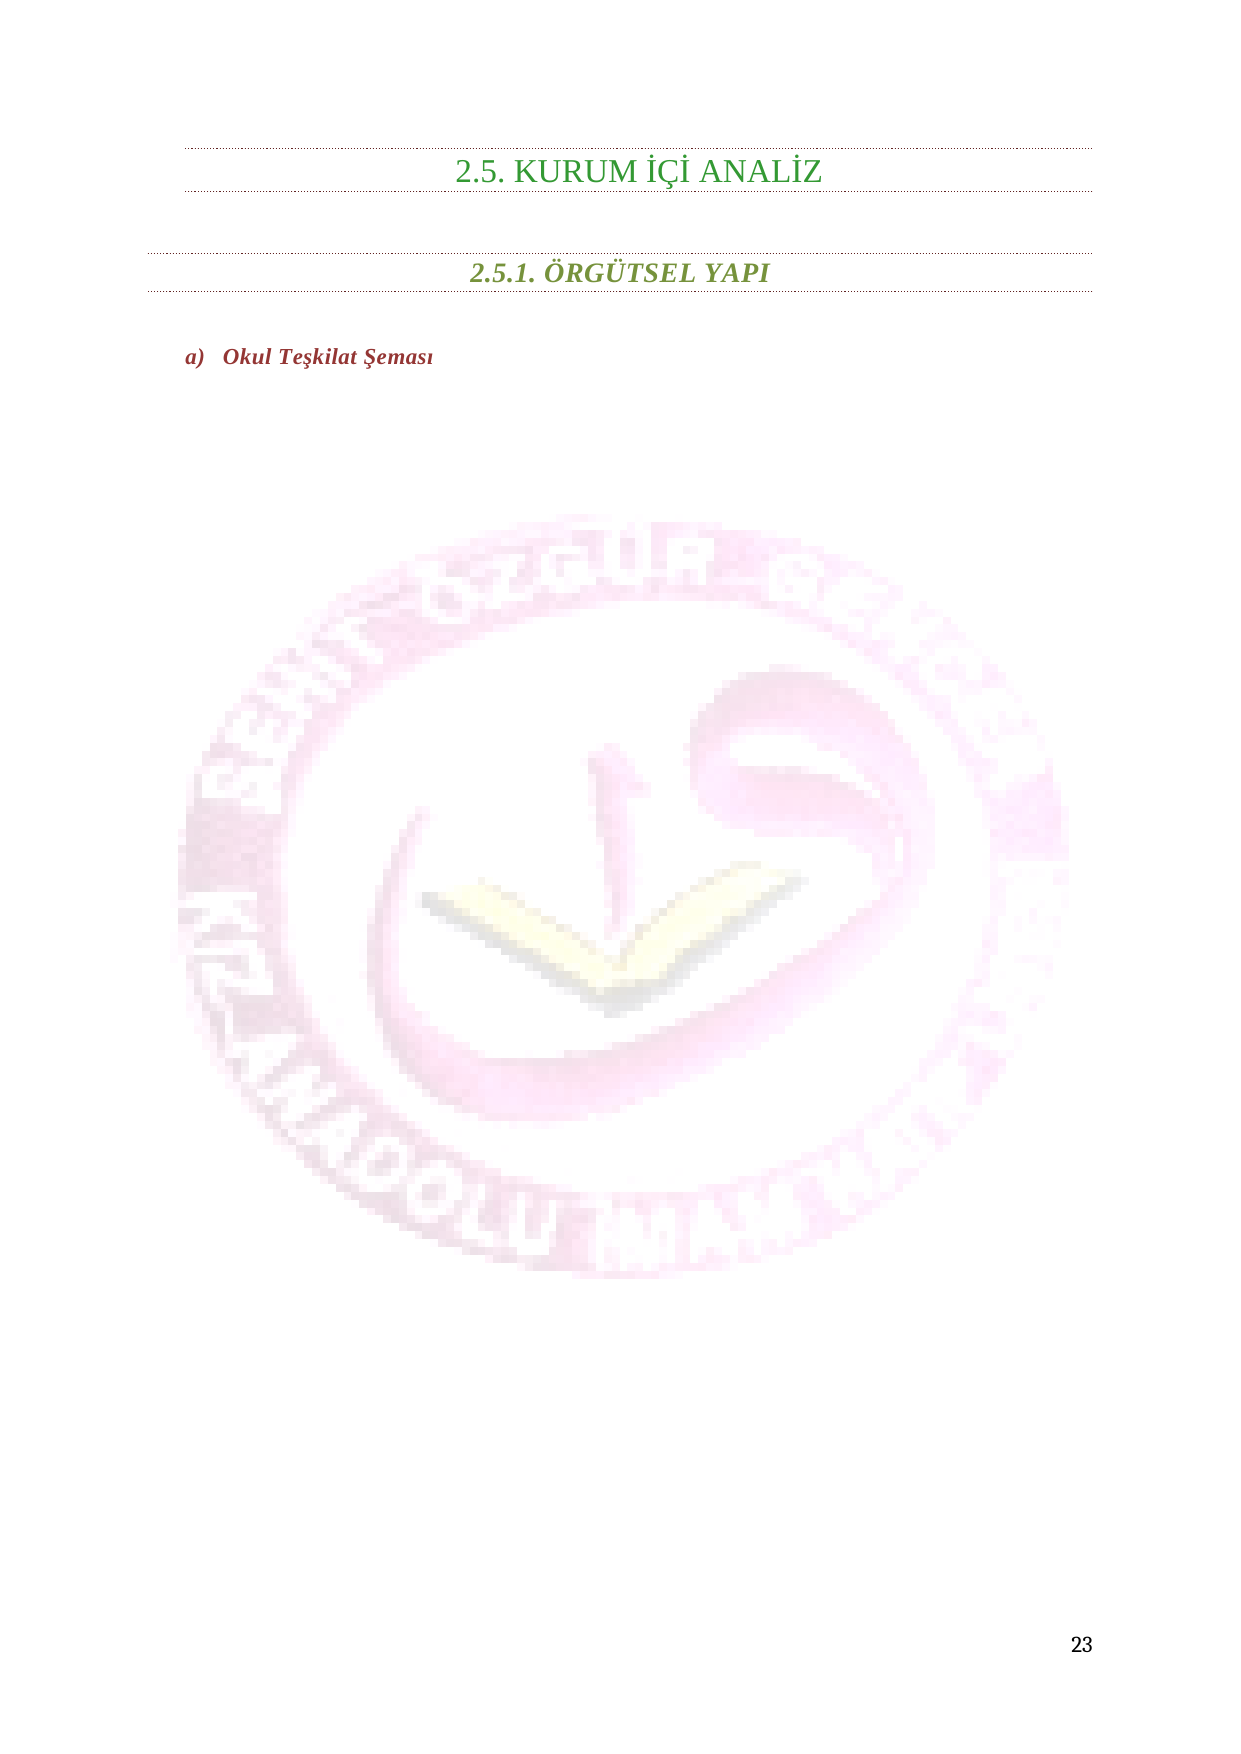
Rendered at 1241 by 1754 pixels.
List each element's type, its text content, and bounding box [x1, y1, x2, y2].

subtitle 2.5. KURUM İÇİ ANALİZ [185, 148, 1092, 192]
subtitle Okul Teşkilat Şeması [185, 343, 1092, 369]
subtitle 2.5.1. Örgütsel Yapı [148, 253, 1092, 292]
